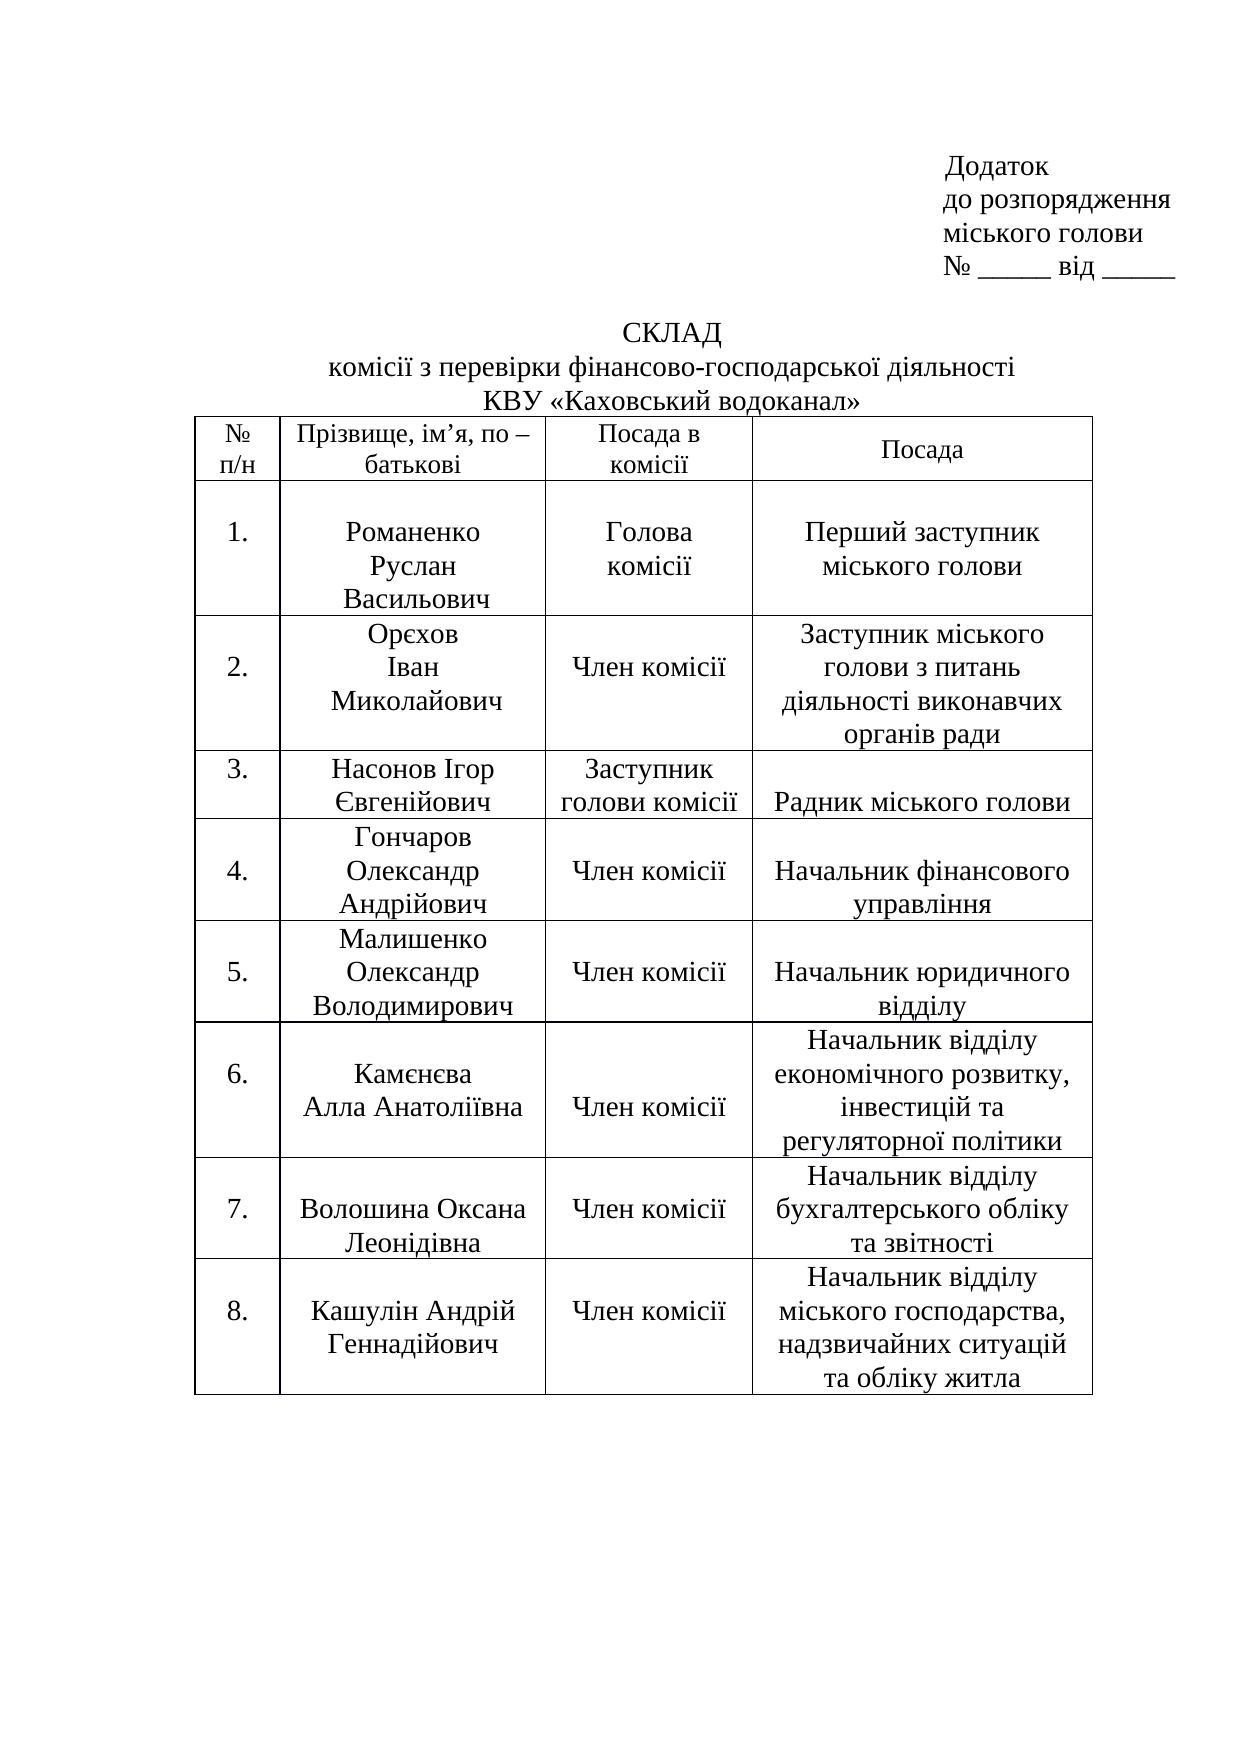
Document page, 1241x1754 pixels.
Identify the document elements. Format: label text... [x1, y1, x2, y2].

table_cell Член комісії [546, 819, 752, 920]
table_cell Гончаров Олександр Андрійович [281, 819, 545, 920]
text міського голови [177, 215, 1226, 248]
table_header Посада [753, 417, 1092, 479]
table_cell 8. [196, 1259, 279, 1393]
table_cell Камєнєва Алла Анатоліївна [281, 1023, 545, 1157]
table_cell Член комісії [546, 921, 752, 1021]
table_cell 3. [196, 751, 279, 818]
table_cell Начальник відділу міського господарства, надзвичайних ситуацій та обліку житла [753, 1259, 1092, 1393]
table_cell Начальник юридичного відділу [753, 921, 1092, 1021]
table_cell 2. [196, 616, 279, 750]
text СКЛАД [177, 316, 1167, 349]
table_cell Начальник відділу бухгалтерського обліку та звітності [753, 1158, 1092, 1258]
table_cell Член комісії [546, 1259, 752, 1393]
table_cell Радник міського голови [753, 751, 1092, 818]
table_cell Малишенко Олександр Володимирович [281, 921, 545, 1021]
table_cell Перший заступник міського голови [753, 481, 1092, 615]
text № _____ від _____ [177, 248, 1226, 282]
table_cell Кашулін Андрій Геннадійович [281, 1259, 545, 1393]
table_cell 6. [196, 1023, 279, 1157]
table_cell Романенко Руслан Васильович [281, 481, 545, 615]
table_cell 5. [196, 921, 279, 1021]
table_cell Голова комісії [546, 481, 752, 615]
table_cell 1. [196, 481, 279, 615]
table_cell 4. [196, 819, 279, 920]
text комісії з перевірки фінансово-господарської діяльності [177, 349, 1167, 383]
table_cell 7. [196, 1158, 279, 1258]
table_cell Волошина Оксана Леонідівна [281, 1158, 545, 1258]
table_header Прізвище, ім’я, по – батькові [281, 417, 545, 479]
table_cell Насонов Ігор Євгенійович [281, 751, 545, 818]
table_cell Член комісії [546, 1023, 752, 1157]
text Додаток [842, 148, 1226, 181]
table_cell Орєхов Іван Миколайович [281, 616, 545, 750]
table_cell Заступник голови комісії [546, 751, 752, 818]
table_cell Начальник фінансового управління [753, 819, 1092, 920]
table_header Посада в комісії [546, 417, 752, 479]
text до розпорядження [177, 181, 1226, 215]
table_cell Начальник відділу економічного розвитку, інвестицій та регуляторної політики [753, 1023, 1092, 1157]
table_cell Заступник міського голови з питань діяльності виконавчих органів ради [753, 616, 1092, 750]
table_cell Член комісії [546, 1158, 752, 1258]
table_header № п/н [196, 417, 279, 479]
text КВУ «Каховський водоканал» [177, 383, 1167, 416]
table_cell Член комісії [546, 616, 752, 750]
